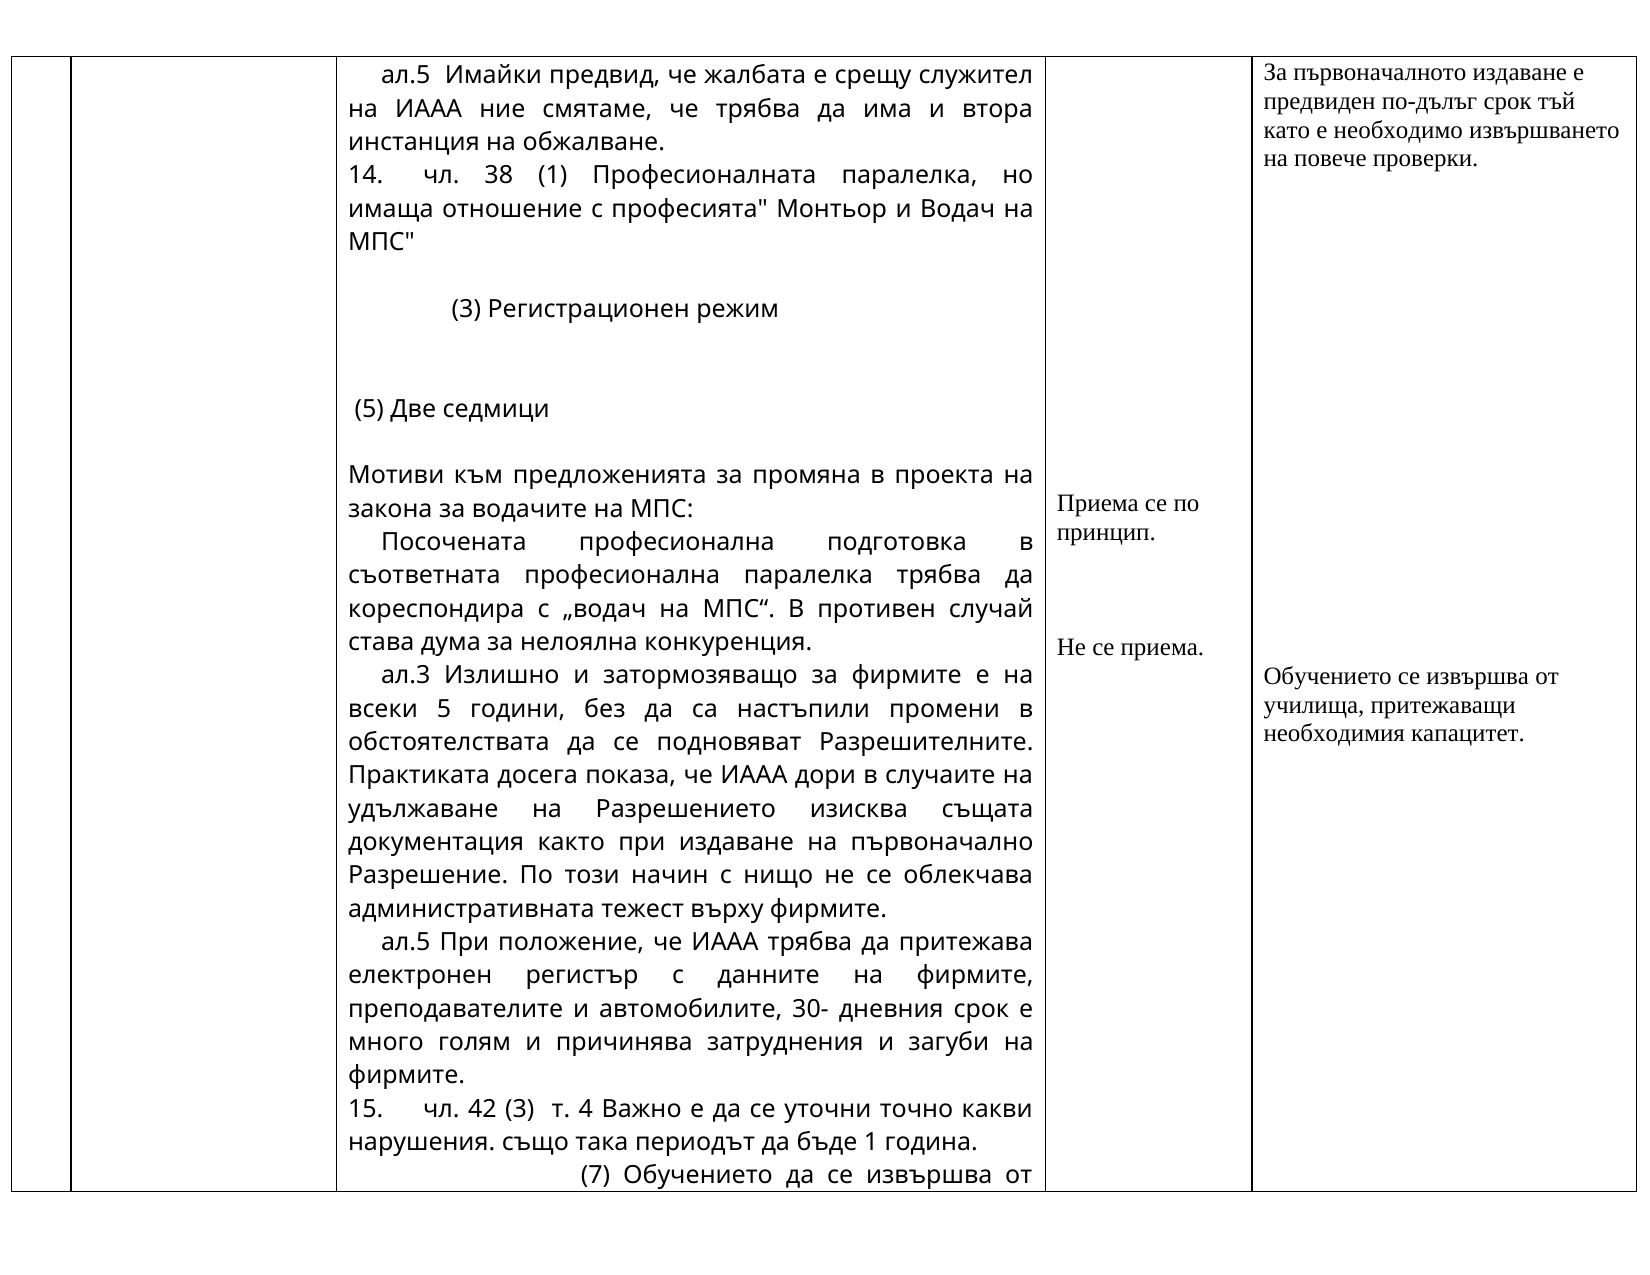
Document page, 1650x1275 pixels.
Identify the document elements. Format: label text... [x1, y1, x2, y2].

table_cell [337, 57, 1045, 1191]
table_cell 4 [12, 57, 70, 1191]
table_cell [1253, 57, 1636, 1191]
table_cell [1046, 57, 1251, 1191]
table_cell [72, 57, 336, 1191]
